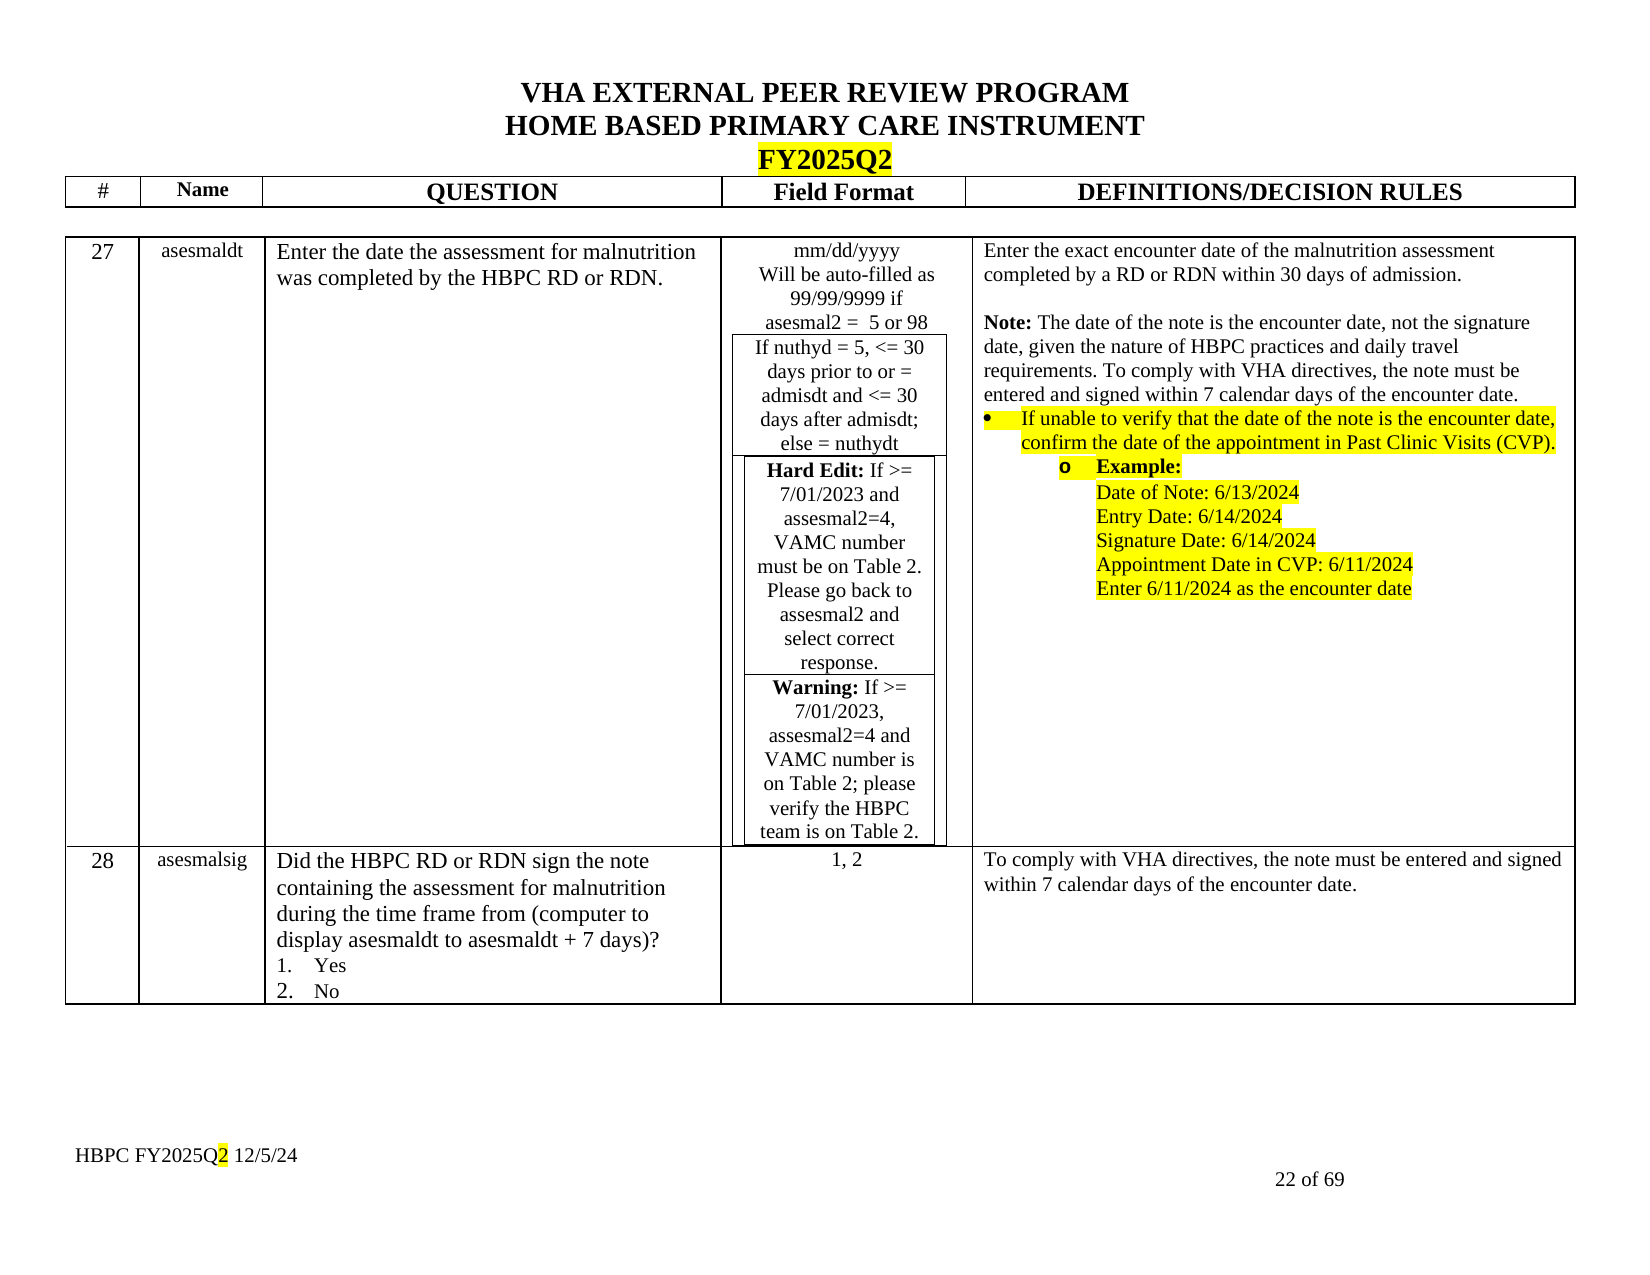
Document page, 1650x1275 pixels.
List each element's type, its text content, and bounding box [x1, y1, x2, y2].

table_header 27 [66, 238, 138, 846]
table_cell 1, 2 [722, 847, 972, 1003]
table_header asesmaldt [140, 238, 264, 846]
table_cell asesmalsig [140, 847, 264, 1003]
table_cell 28 [66, 847, 138, 1003]
table_header Enter the date the assessment for malnutrition was completed by the HBPC RD or RDN. [266, 238, 720, 846]
table_header Enter the exact encounter date of the malnutrition assessment completed by a RD or RDN within 30 days of admission. Note: The date of the note is the encounter date, not the signature date, given the nature of HBPC practices and daily travel requirements. To comply with VHA directives, the note must be entered and signed within 7 calendar days of the encounter date. If unable to verify that the date of the note is the encounter date, confirm the date of the appointment in Past Clinic Visits (CVP). Example: Date of Note: 6/13/2024 Entry Date: 6/14/2024 Signature Date: 6/14/2024 Appointment Date in CVP: 6/11/2024 Enter 6/11/2024 as the encounter date [973, 238, 1574, 846]
table_cell Did the HBPC RD or RDN sign the note containing the assessment for malnutrition during the time frame from (computer to display asesmaldt to asesmaldt + 7 days)? Yes No [266, 847, 720, 1003]
table_header mm/dd/yyyy Will be auto-filled as 99/99/9999 if asesmal2 = 5 or 98 [722, 238, 972, 846]
table_cell To comply with VHA directives, the note must be entered and signed within 7 calendar days of the encounter date. [973, 847, 1574, 1003]
